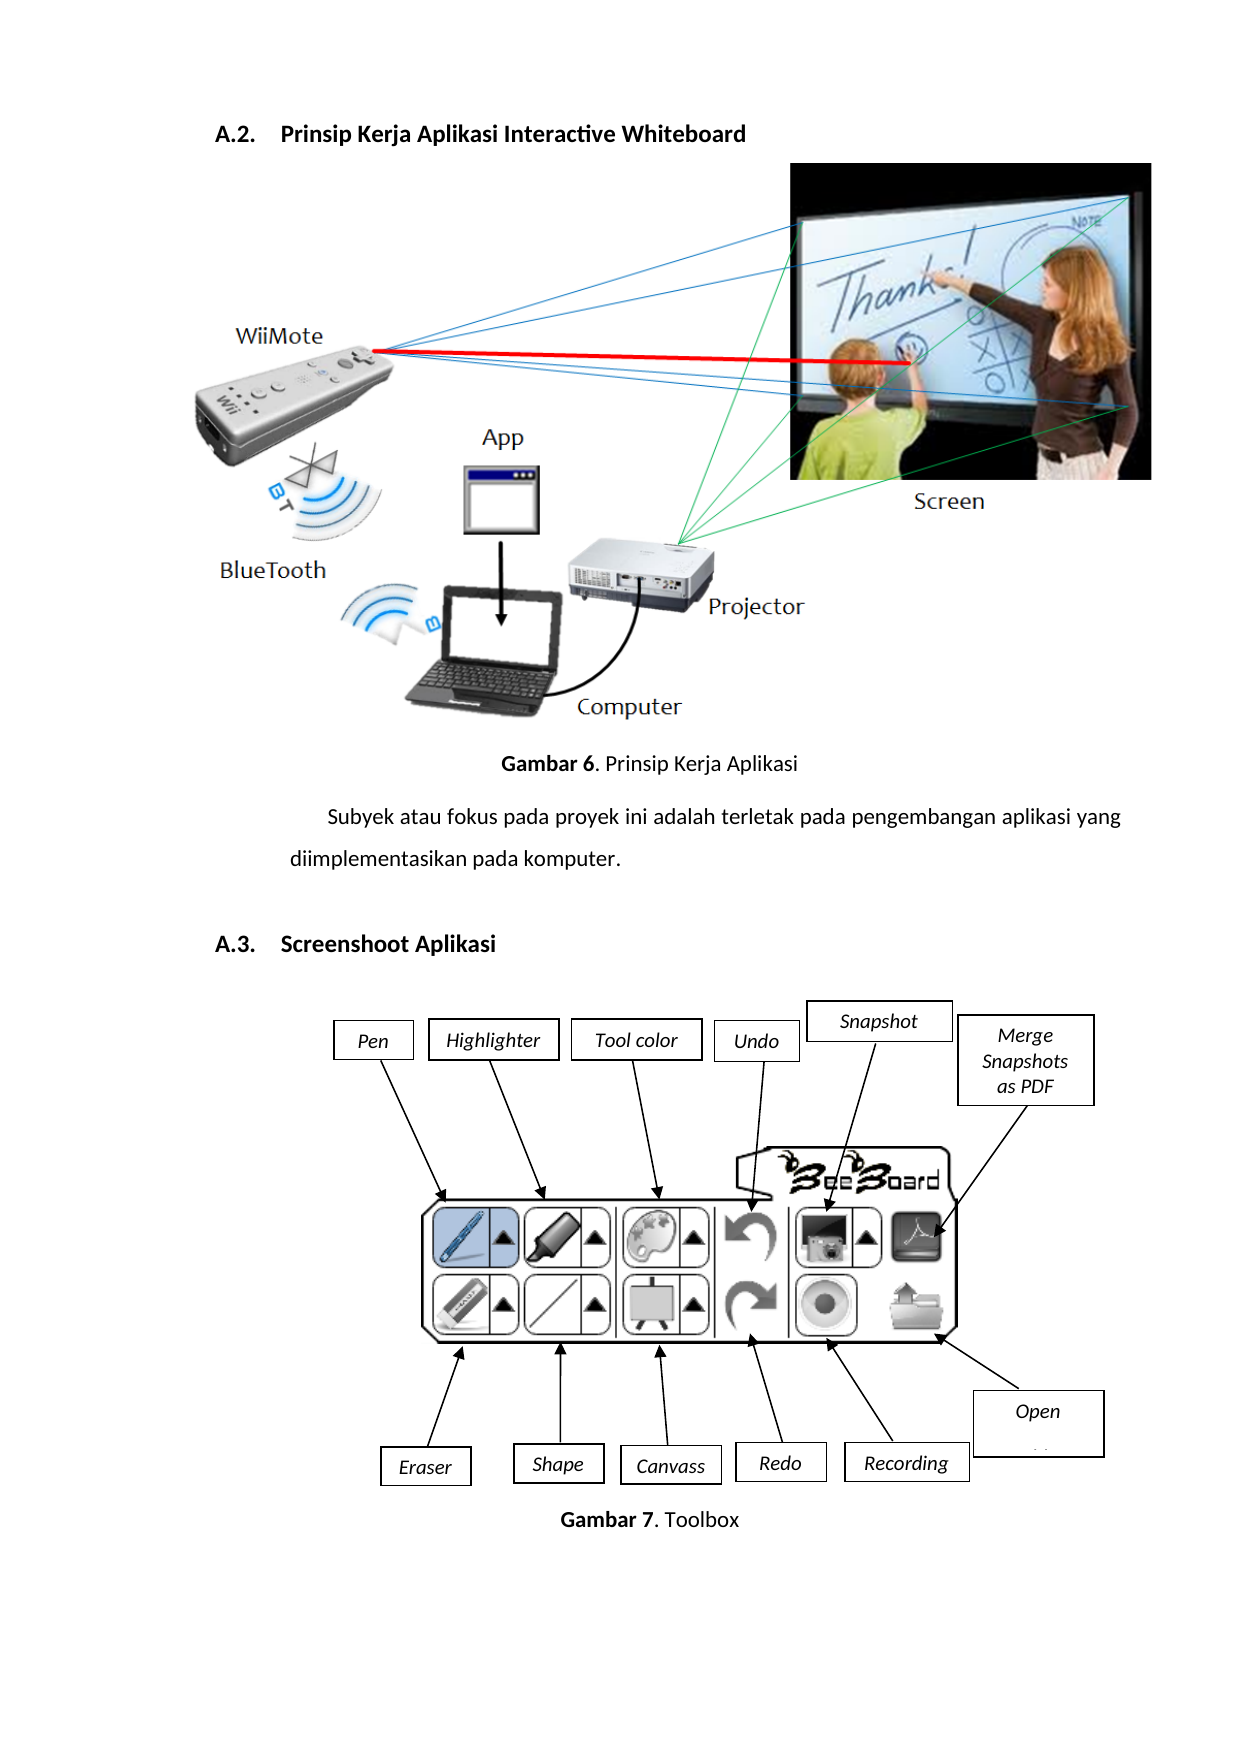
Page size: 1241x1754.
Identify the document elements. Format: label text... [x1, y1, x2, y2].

list Prinsip Kerja Aplikasi Interactive Whiteboard [215, 118, 1122, 149]
text Subyek atau fokus pada proyek ini adalah terletak pada pengembangan aplikasi yang diimplementasikan pada komputer. [290, 802, 1122, 872]
list Screenshoot Aplikasi [215, 928, 1122, 959]
picture [177, 163, 1152, 736]
picture [421, 1146, 958, 1344]
text Gambar 6. Prinsip Kerja Aplikasi [177, 749, 1122, 777]
text Gambar 7. Toolbox [177, 1506, 1122, 1534]
